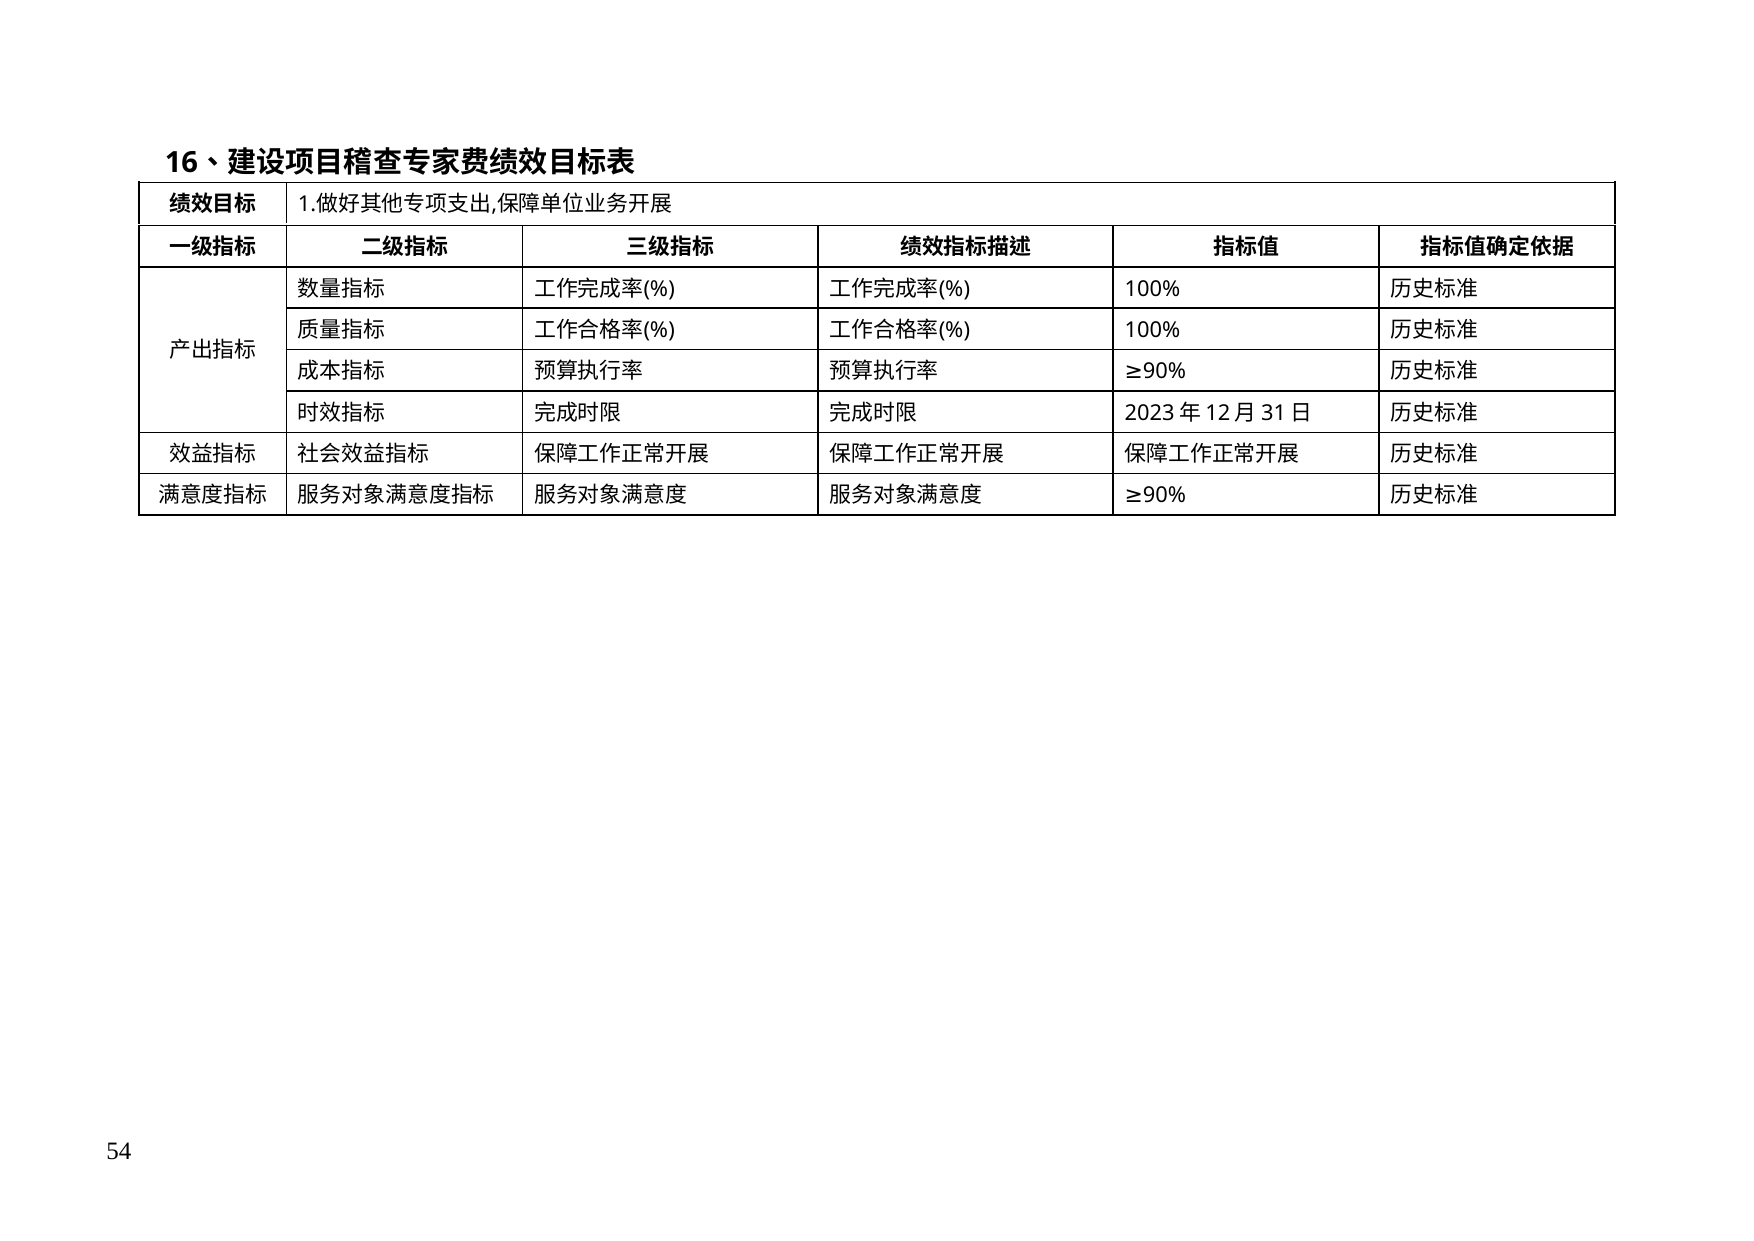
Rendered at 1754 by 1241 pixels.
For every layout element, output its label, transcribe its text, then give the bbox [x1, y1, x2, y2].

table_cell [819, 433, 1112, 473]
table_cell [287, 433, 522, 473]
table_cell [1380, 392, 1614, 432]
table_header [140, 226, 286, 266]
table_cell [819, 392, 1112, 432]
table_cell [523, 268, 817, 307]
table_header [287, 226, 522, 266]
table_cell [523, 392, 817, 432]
text 16、建设项目稽查专家费绩效目标表 [106, 142, 1648, 181]
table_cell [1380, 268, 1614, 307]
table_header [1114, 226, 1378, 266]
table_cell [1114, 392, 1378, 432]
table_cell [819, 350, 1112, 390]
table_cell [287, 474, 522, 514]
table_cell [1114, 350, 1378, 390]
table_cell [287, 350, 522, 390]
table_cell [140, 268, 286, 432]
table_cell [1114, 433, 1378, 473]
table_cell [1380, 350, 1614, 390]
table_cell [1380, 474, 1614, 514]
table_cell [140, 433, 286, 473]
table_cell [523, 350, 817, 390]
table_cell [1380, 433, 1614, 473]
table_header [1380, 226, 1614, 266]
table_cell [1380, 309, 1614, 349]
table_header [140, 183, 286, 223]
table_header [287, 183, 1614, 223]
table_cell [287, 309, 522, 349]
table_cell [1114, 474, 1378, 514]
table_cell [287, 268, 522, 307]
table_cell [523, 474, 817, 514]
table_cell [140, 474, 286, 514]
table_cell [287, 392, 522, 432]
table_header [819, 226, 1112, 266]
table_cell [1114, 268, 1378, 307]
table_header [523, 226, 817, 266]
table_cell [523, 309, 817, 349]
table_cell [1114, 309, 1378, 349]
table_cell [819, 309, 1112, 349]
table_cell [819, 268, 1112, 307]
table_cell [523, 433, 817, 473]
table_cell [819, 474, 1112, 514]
